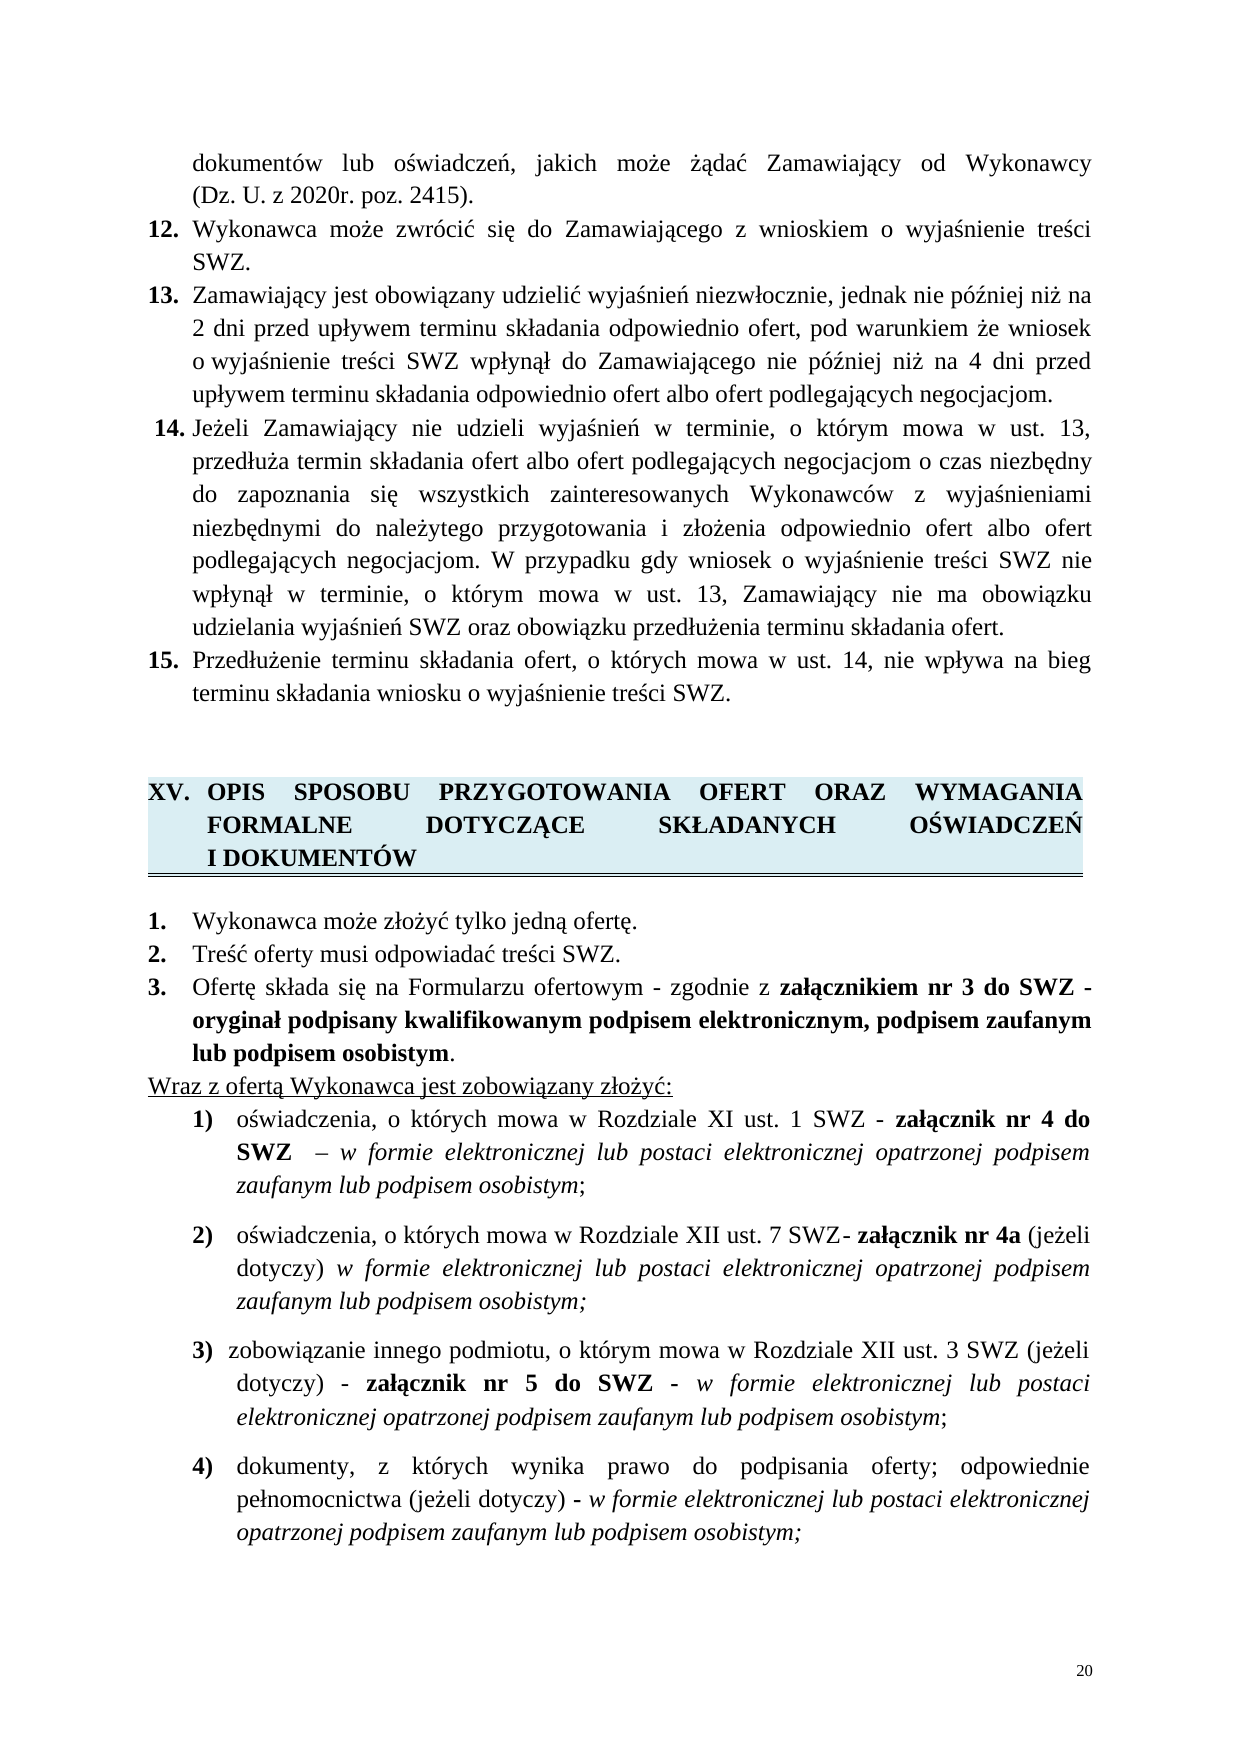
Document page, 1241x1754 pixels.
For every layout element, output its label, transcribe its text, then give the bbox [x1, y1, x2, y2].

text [189, 148, 1093, 209]
text 4) dokumenty, z których wynika prawo do podpisania oferty; odpowiednie pełnomocnictwa (jeżeli dotyczy) - w formie elektronicznej lub postaci elektronicznej opatrzonej podpisem zaufanym lub podpisem osobistym; [192, 1451, 1091, 1546]
text 1. Wykonawca może złożyć tylko jedną ofertę. [148, 906, 1093, 935]
text XV. OPIS SPOSOBU PRZYGOTOWANIA OFERT ORAZ WYMAGANIA FORMALNE DOTYCZĄCE SKŁADANYCH OŚWIADCZEŃ I DOKUMENTÓW [148, 777, 1083, 873]
text 1) oświadczenia, o których mowa w Rozdziale XI ust. 1 SWZ - załącznik nr 4 do SWZ – w formie elektronicznej lub postaci elektronicznej opatrzonej podpisem zaufanym lub podpisem osobistym; [192, 1104, 1091, 1199]
text 3. Ofertę składa się na Formularzu ofertowym - zgodnie z załącznikiem nr 3 do SWZ - oryginał podpisany kwalifikowanym podpisem elektronicznym, podpisem zaufanym lub podpisem osobistym. [148, 972, 1093, 1067]
text 3) zobowiązanie innego podmiotu, o którym mowa w Rozdziale XII ust. 3 SWZ (jeżeli dotyczy) - załącznik nr 5 do SWZ - w formie elektronicznej lub postaci elektronicznej opatrzonej podpisem zaufanym lub podpisem osobistym; [192, 1336, 1091, 1430]
text 13. Zamawiający jest obowiązany udzielić wyjaśnień niezwłocznie, jednak nie później niż na 2 dni przed upływem terminu składania odpowiednio ofert, pod warunkiem że wniosek o wyjaśnienie treści SWZ wpłynął do Zamawiającego nie później niż na 4 dni przed upływem terminu składania odpowiednio ofert albo ofert podlegających negocjacjom. [148, 280, 1093, 408]
text Wraz z ofertą Wykonawca jest zobowiązany złożyć: [148, 1071, 1093, 1100]
text 2. Treść oferty musi odpowiadać treści SWZ. [148, 939, 1093, 968]
text 2) oświadczenia, o których mowa w Rozdziale XII ust. 7 SWZ- załącznik nr 4a (jeżeli dotyczy) w formie elektronicznej lub postaci elektronicznej opatrzonej podpisem zaufanym lub podpisem osobistym; [192, 1220, 1091, 1314]
text 15. Przedłużenie terminu składania ofert, o których mowa w ust. 14, nie wpływa na bieg terminu składania wniosku o wyjaśnienie treści SWZ. [148, 645, 1093, 706]
text 14. Jeżeli Zamawiający nie udzieli wyjaśnień w terminie, o którym mowa w ust. 13, przedłuża termin składania ofert albo ofert podlegających negocjacjom o czas niezbędny do zapoznania się wszystkich zainteresowanych Wykonawców z wyjaśnieniami niezbędnymi do należytego przygotowania i złożenia odpowiednio ofert albo ofert podlegających negocjacjom. W przypadku gdy wniosek o wyjaśnienie treści SWZ nie wpłynął w terminie, o którym mowa w ust. 13, Zamawiający nie ma obowiązku udzielania wyjaśnień SWZ oraz obowiązku przedłużenia terminu składania ofert. [148, 413, 1093, 640]
text 12. Wykonawca może zwrócić się do Zamawiającego z wnioskiem o wyjaśnienie treści SWZ. [148, 214, 1093, 275]
